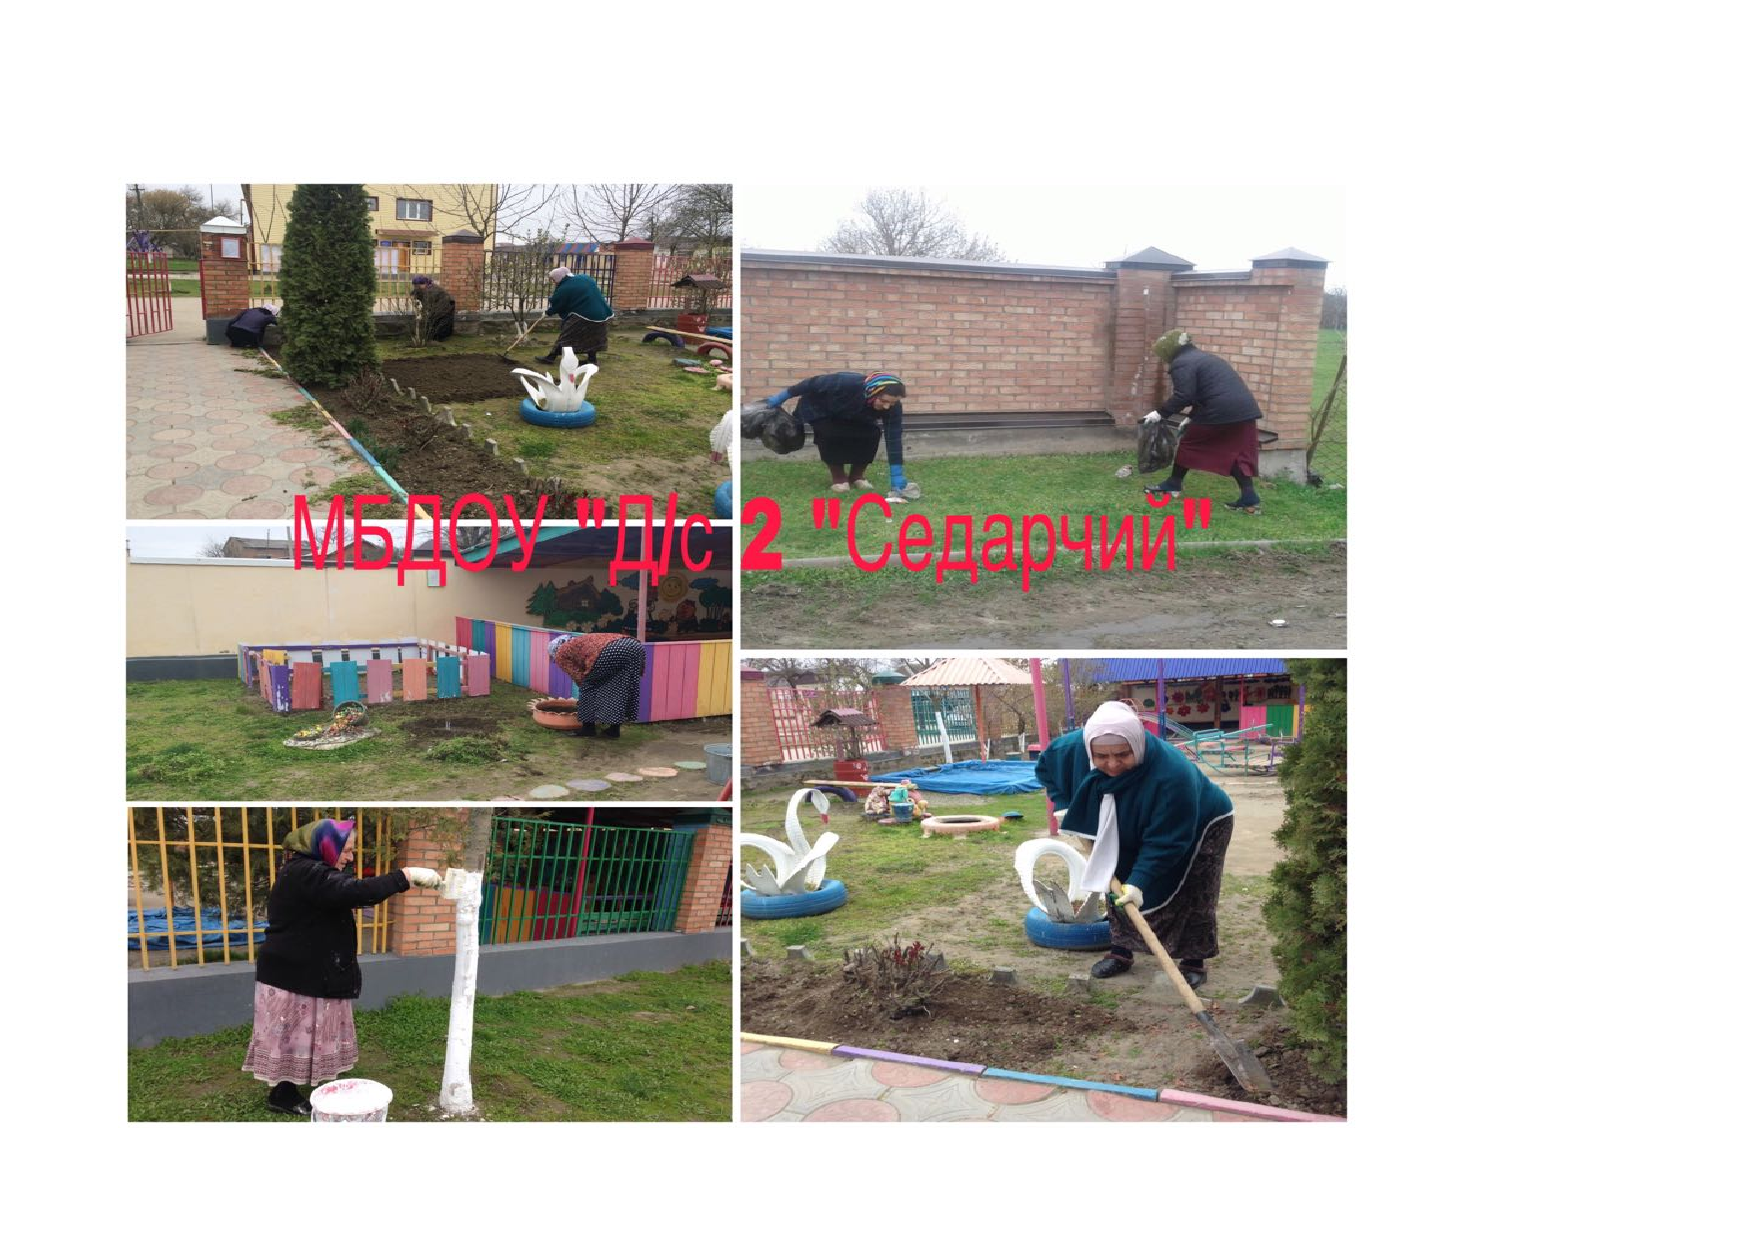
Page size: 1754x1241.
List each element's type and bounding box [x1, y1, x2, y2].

picture [118, 177, 1356, 1128]
